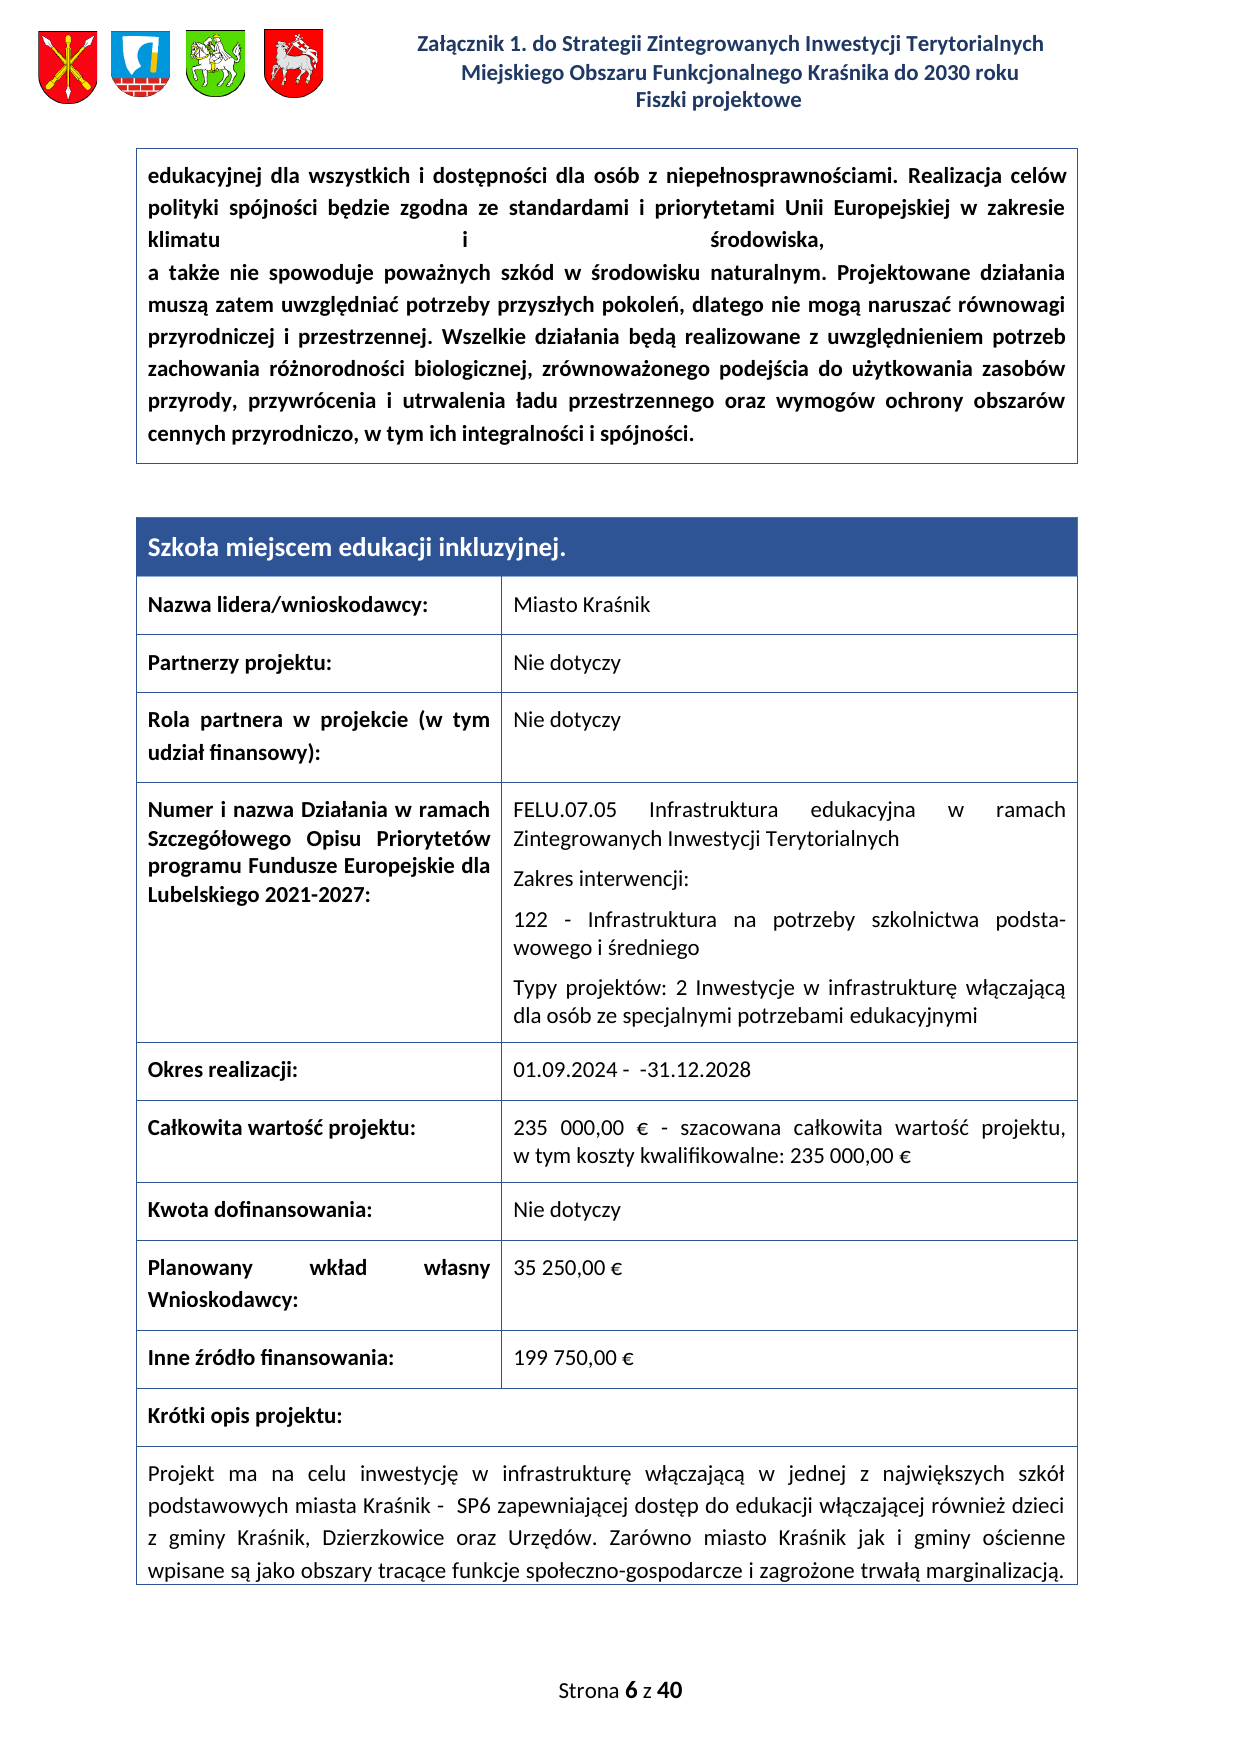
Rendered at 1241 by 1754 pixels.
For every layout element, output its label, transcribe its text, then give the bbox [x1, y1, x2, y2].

table_cell Krótki opis projektu: [137, 1389, 1077, 1446]
table_header Szkoła miejscem edukacji inkluzyjnej. [137, 518, 1077, 576]
table_cell Planowany wkład własny Wnioskodawcy: [137, 1241, 501, 1330]
table_cell 35 250,00 € [502, 1241, 1077, 1330]
table_cell Nie dotyczy [502, 1183, 1077, 1240]
table_cell Nie dotyczy [502, 635, 1077, 692]
table_cell Okres realizacji: [137, 1043, 501, 1100]
picture [186, 30, 245, 97]
picture [38, 31, 98, 104]
table_cell FELU.07.05 Infrastruktura edukacyjna w ramach Zintegrowanych Inwestycji Terytorialnych Zakres interwencji: 122 - Infrastruktura na potrzeby szkolnictwa podsta-wowego i średniego Typy projektów: 2 Inwestycje w infrastrukturę włączającą dla osób ze specjalnymi potrzebami edukacyjnymi [502, 783, 1077, 1042]
picture [123, 37, 158, 73]
table_cell 235 000,00 € - szacowana całkowita wartość projektu, w tym koszty kwalifikowalne: 235 000,00 € [502, 1101, 1077, 1182]
table_cell Całkowita wartość projektu: [137, 1101, 501, 1182]
table_cell Partnerzy projektu: [137, 635, 501, 692]
table_cell Inne źródło finansowania: [137, 1331, 501, 1388]
picture [264, 29, 324, 98]
table_cell Kwota dofinansowania: [137, 1183, 501, 1240]
table_cell Nazwa lidera/wnioskodawcy: [137, 577, 501, 634]
table_cell Miasto Kraśnik [502, 577, 1077, 634]
table_cell 199 750,00 € [502, 1331, 1077, 1388]
table_cell Numer i nazwa Działania w ramach Szczegółowego Opisu Priorytetów programu Fundusze Europejskie dla Lubelskiego 2021-2027: [137, 783, 501, 1042]
picture [111, 79, 170, 97]
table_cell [137, 1447, 1077, 1584]
table_cell Nie dotyczy [502, 693, 1077, 782]
table_cell Rola partnera w projekcie (w tym udział finansowy): [137, 693, 501, 782]
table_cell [137, 149, 1077, 463]
table_cell 01.09.2024 - -31.12.2028 [502, 1043, 1077, 1100]
